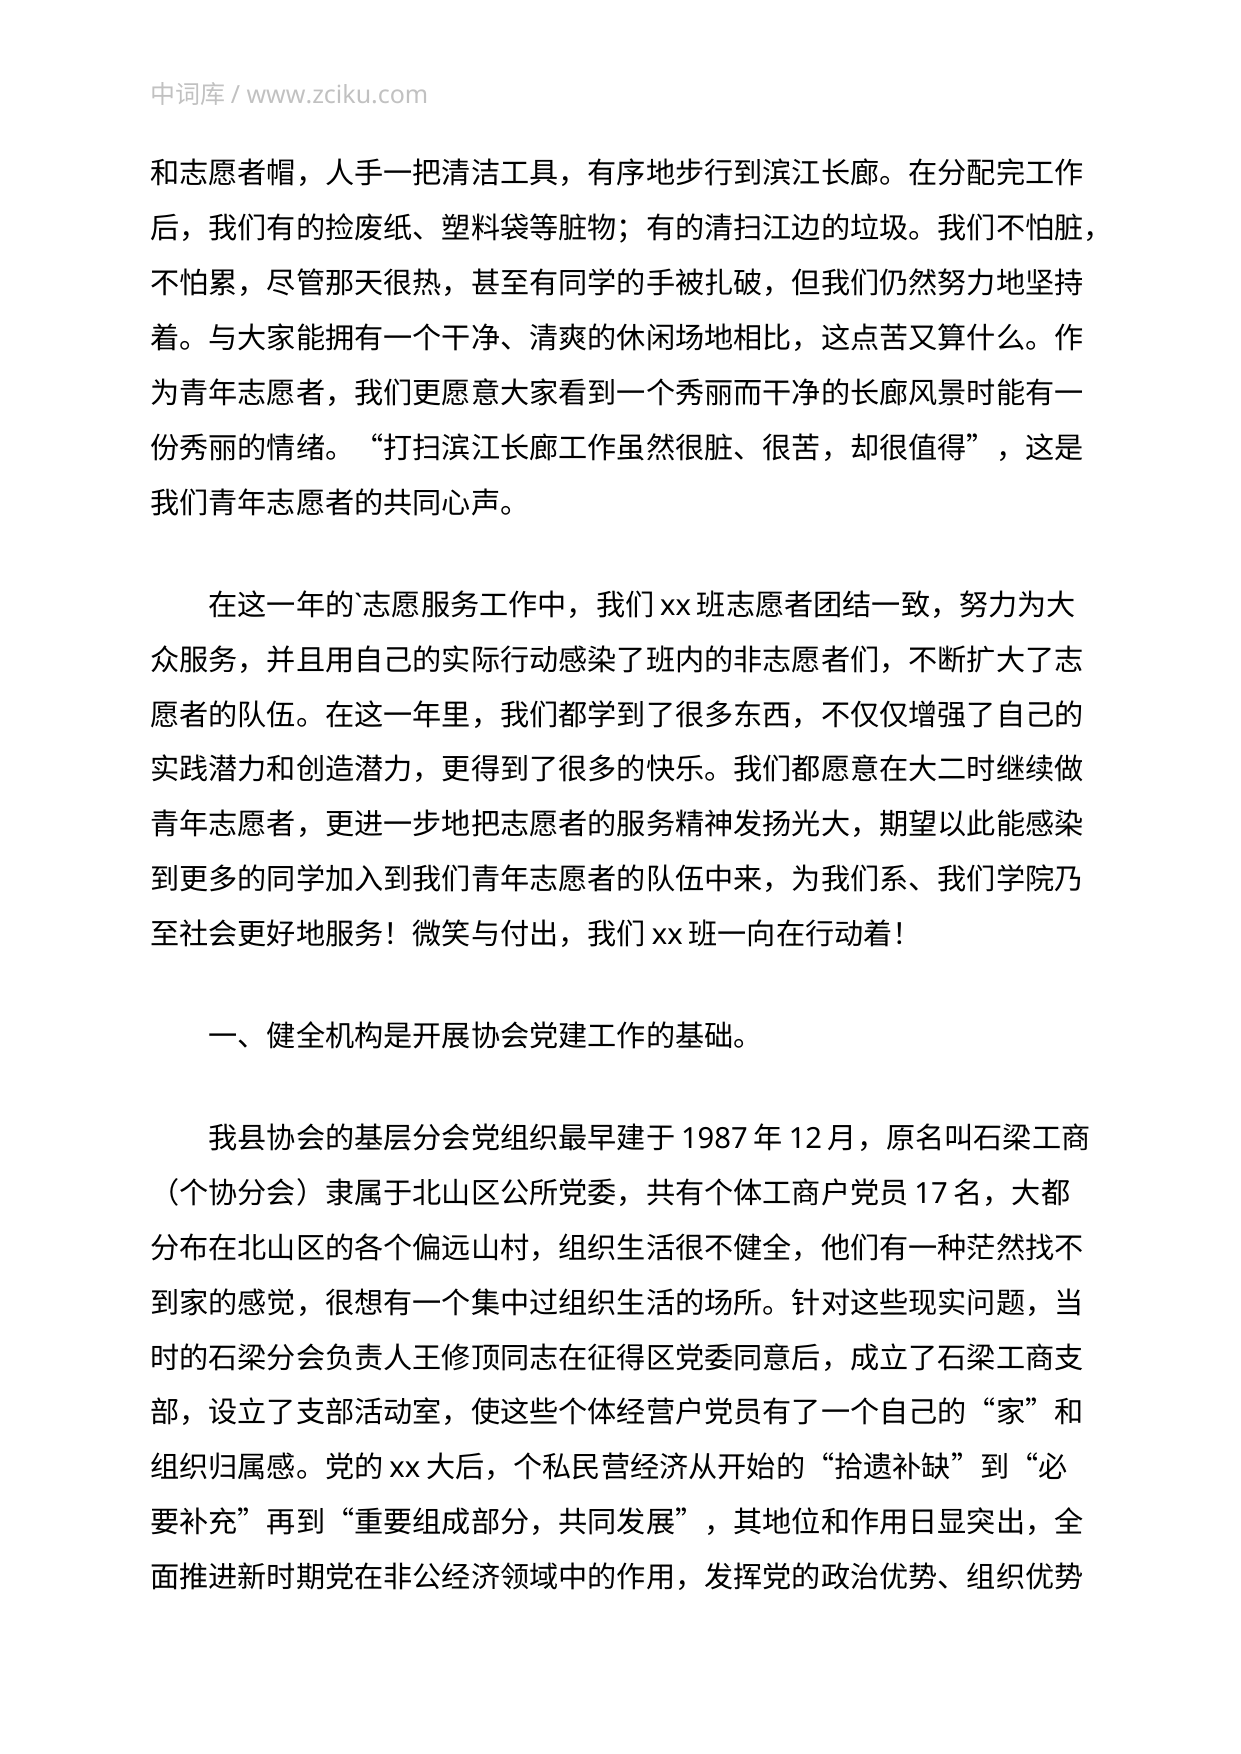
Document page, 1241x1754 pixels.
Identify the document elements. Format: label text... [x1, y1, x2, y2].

text 在这一年的`志愿服务工作中，我们xx班志愿者团结一致，努力为大众服务，并且用自己的实际行动感染了班内的非志愿者们，不断扩大了志愿者的队伍。在这一年里，我们都学到了很多东西，不仅仅增强了自己的实践潜力和创造潜力，更得到了很多的快乐。我们都愿意在大二时继续做青年志愿者，更进一步地把志愿者的服务精神发扬光大，期望以此能感染到更多的同学加入到我们青年志愿者的队伍中来，为我们系、我们学院乃至社会更好地服务！微笑与付出，我们xx班一向在行动着！ [150, 581, 1090, 953]
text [150, 1114, 1090, 1596]
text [150, 150, 1090, 522]
text 一、健全机构是开展协会党建工作的基础。 [150, 1013, 1090, 1055]
